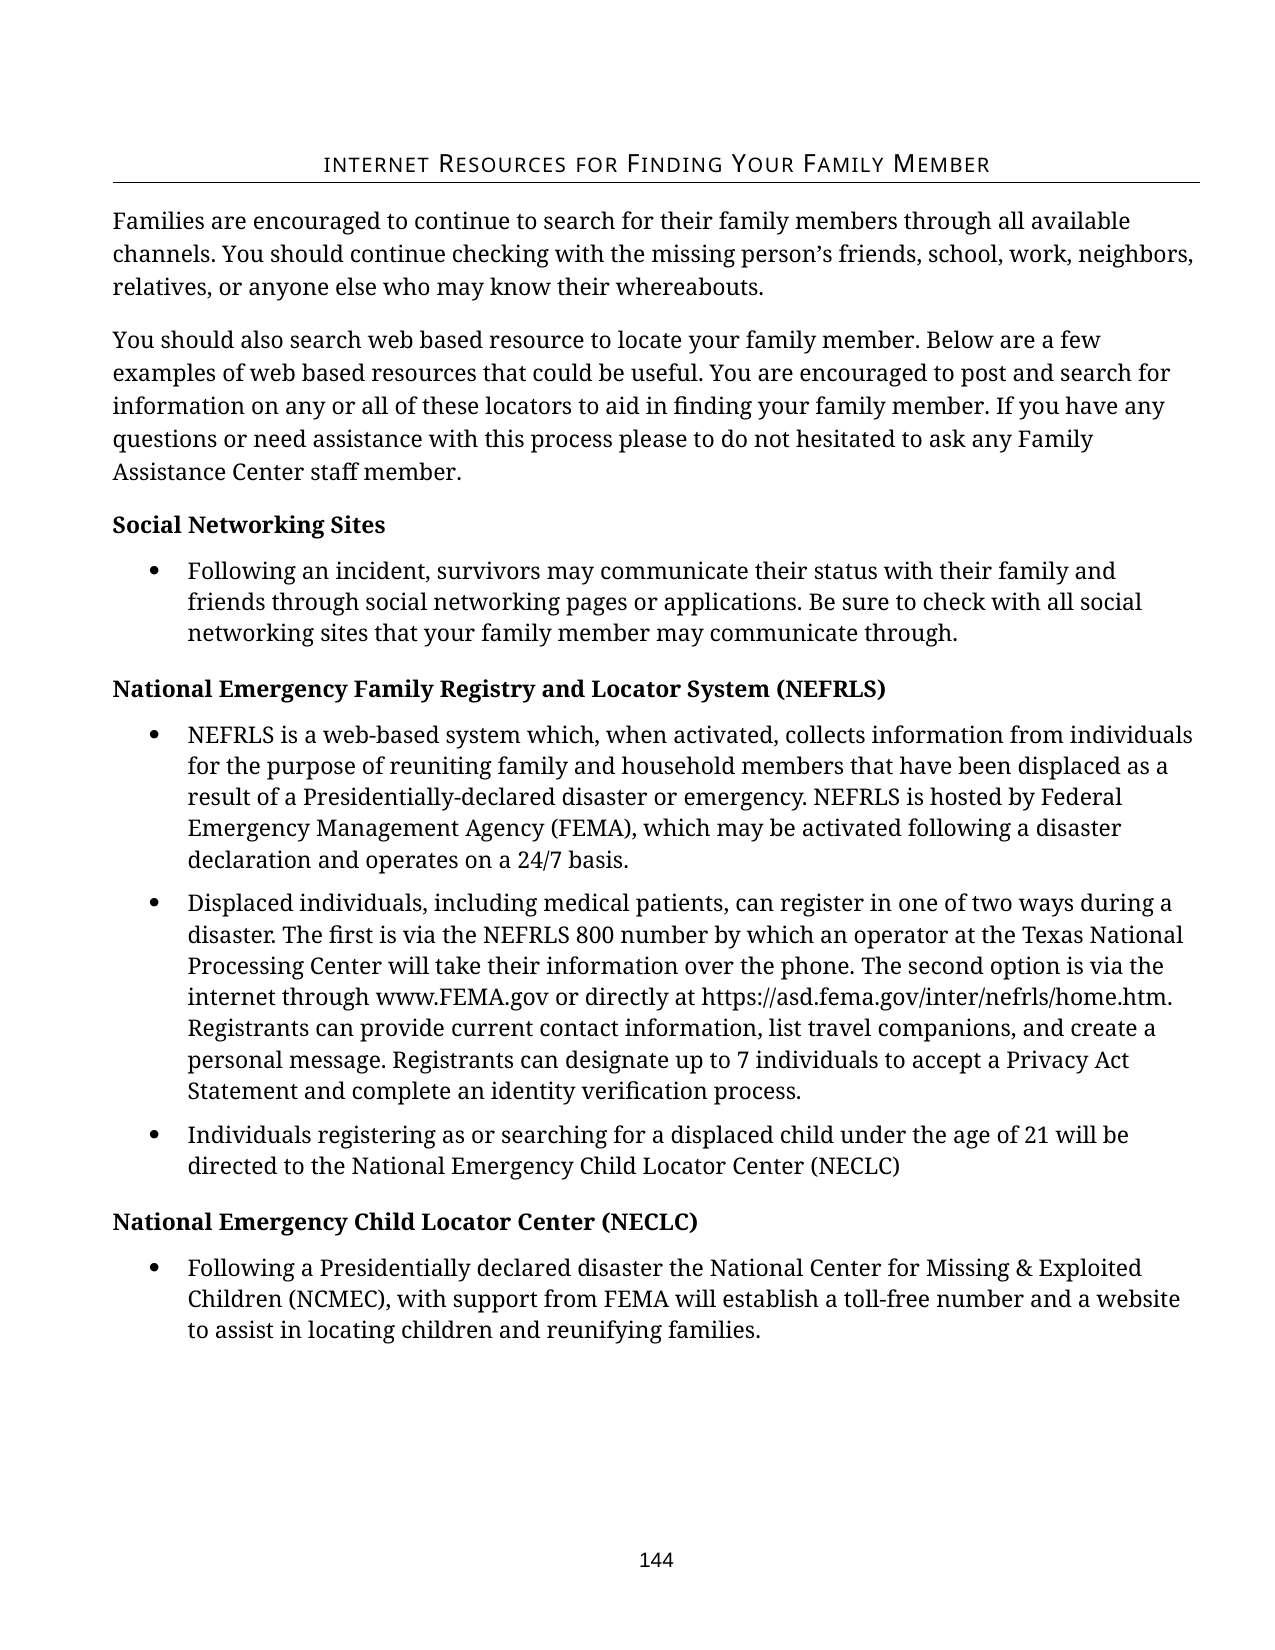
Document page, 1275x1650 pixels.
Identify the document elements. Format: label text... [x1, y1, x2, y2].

text Individuals registering as or searching for a displaced child under the age of 21 will be directed to the National Emergency Child Locator Center (NECLC) [150, 1119, 1200, 1181]
text Displaced individuals, including medical patients, can register in one of two ways during a disaster. The first is via the NEFRLS 800 number by which an operator at the Texas National Processing Center will take their information over the phone. The second option is via the internet through www.FEMA.gov or directly at https://asd.fema.gov/inter/nefrls/home.htm. Registrants can provide current contact information, list travel companions, and create a personal message. Registrants can designate up to 7 individuals to accept a Privacy Act Statement and complete an identity verification process. [150, 887, 1200, 1106]
text Social Networking Sites [112, 509, 1200, 541]
list Following an incident, survivors may communicate their status with their family and friends through social networking pages or applications. Be sure to check with all social networking sites that your family member may communicate through. [150, 554, 1200, 648]
text NEFRLS is a web-based system which, when activated, collects information from individuals for the purpose of reuniting family and household members that have been displaced as a result of a Presidentially-declared disaster or emergency. NEFRLS is hosted by Federal Emergency Management Agency (FEMA), which may be activated following a disaster declaration and operates on a 24/7 basis. [150, 719, 1200, 875]
text Following a Presidentially declared disaster the National Center for Missing & Exploited Children (NCMEC), with support from FEMA will establish a toll-free number and a website to assist in locating children and reunifying families. [150, 1251, 1200, 1345]
text National Emergency Family Registry and Locator System (NEFRLS) [112, 673, 1200, 704]
subtitle internet Resources for Finding Your Family Member [112, 145, 1200, 183]
text Families are encouraged to continue to search for their family members through all available channels. You should continue checking with the missing person’s friends, school, work, neighbors, relatives, or anyone else who may know their whereabouts. [112, 205, 1200, 302]
text National Emergency Child Locator Center (NECLC) [112, 1206, 1200, 1237]
text You should also search web based resource to locate your family member. Below are a few examples of web based resources that could be useful. You are encouraged to post and search for information on any or all of these locators to aid in finding your family member. If you have any questions or need assistance with this process please to do not hesitated to ask any Family Assistance Center staff member. [112, 324, 1200, 487]
